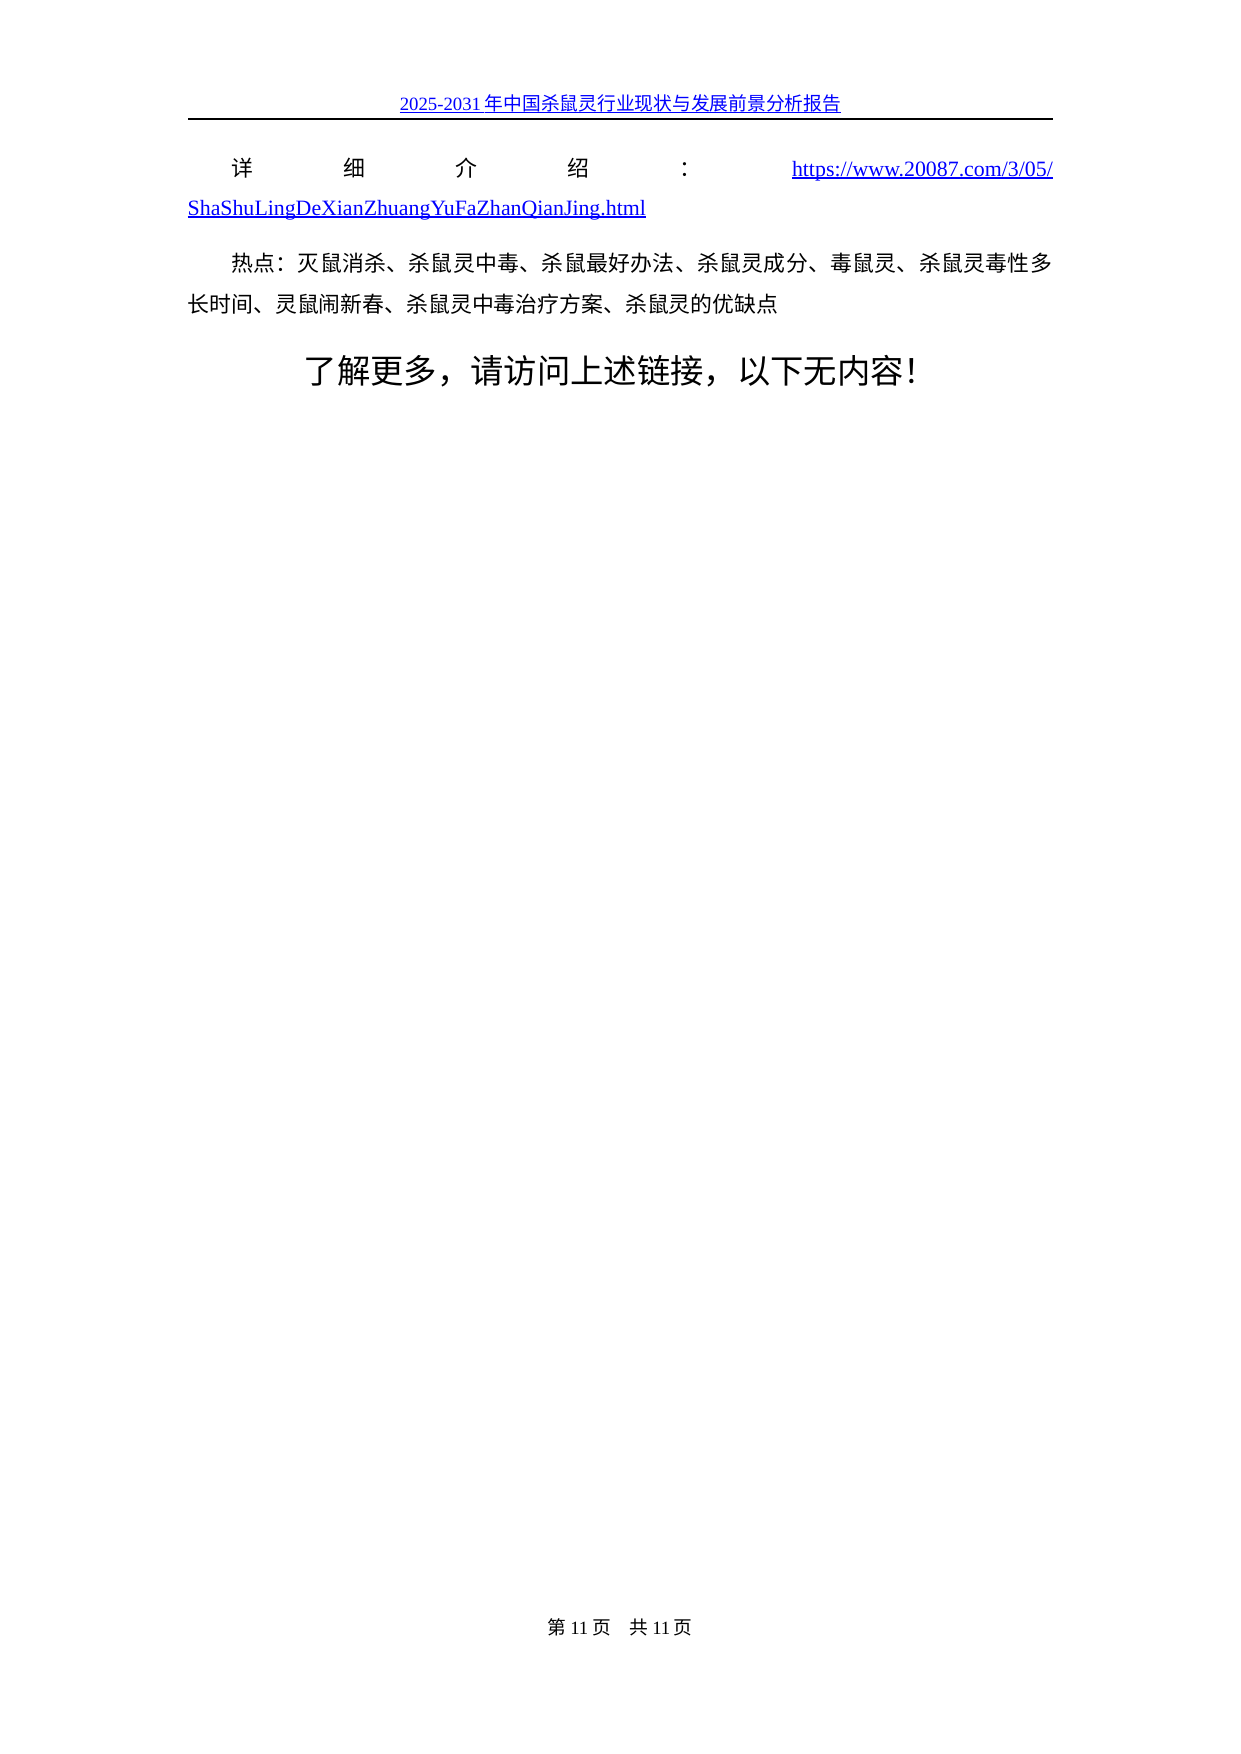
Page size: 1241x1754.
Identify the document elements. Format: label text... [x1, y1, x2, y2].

title 了解更多，请访问上述链接，以下无内容！ [187, 337, 1053, 402]
text 热点：灭鼠消杀、杀鼠灵中毒、杀鼠最好办法、杀鼠灵成分、毒鼠灵、杀鼠灵毒性多长时间、灵鼠闹新春、杀鼠灵中毒治疗方案、杀鼠灵的优缺点 [187, 246, 1053, 319]
text 详细介绍：https://www.20087.com/3/05/ShaShuLingDeXianZhuangYuFaZhanQianJing.html [187, 150, 1053, 223]
